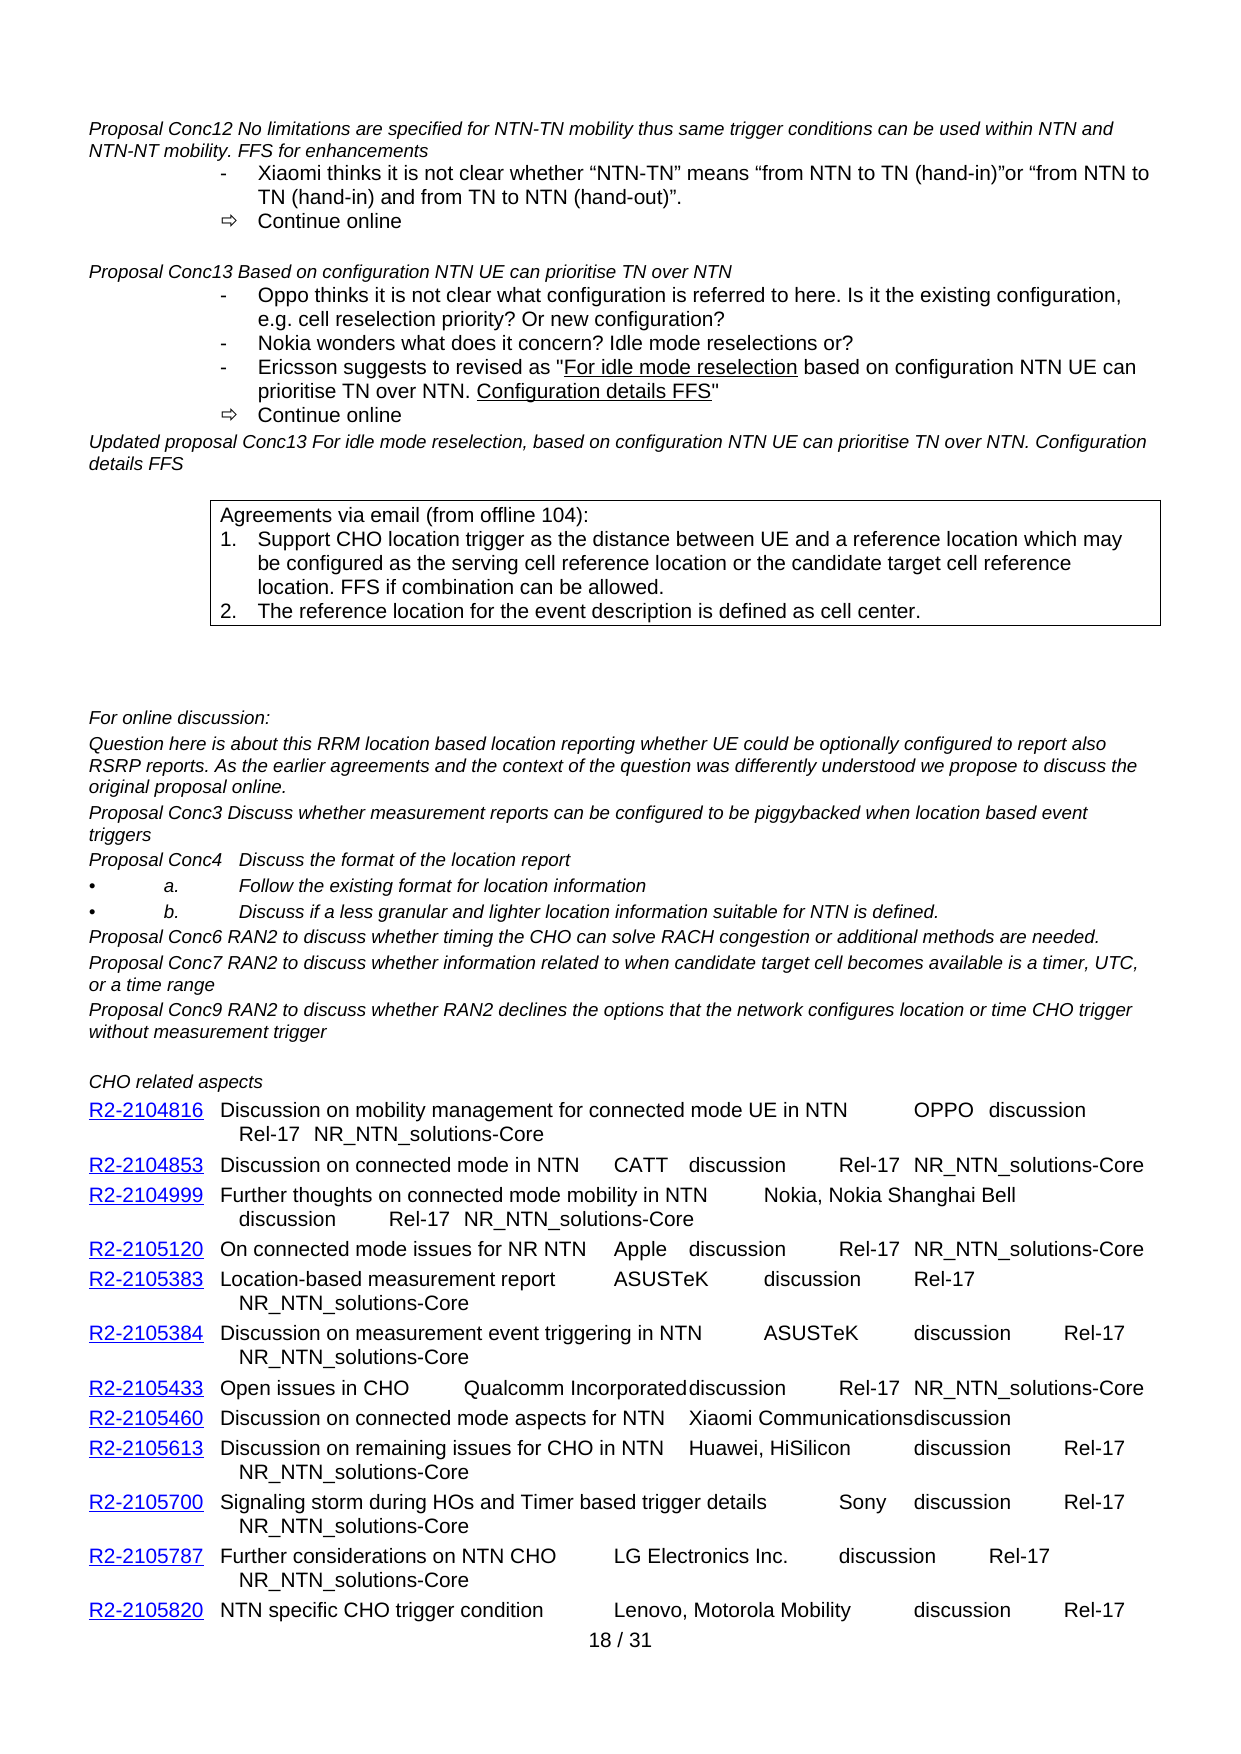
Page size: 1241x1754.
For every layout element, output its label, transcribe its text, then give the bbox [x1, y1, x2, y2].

text Proposal Conc3 Discuss whether measurement reports can be configured to be piggybacked when location based event triggers [89, 802, 1152, 845]
title R2-2105120 On connected mode issues for NR NTN Apple discussion Rel-17 NR_NTN_solutions-Core [89, 1237, 1152, 1261]
title R2-2105433 Open issues in CHO Qualcomm Incorporated discussion Rel-17 NR_NTN_solutions-Core [89, 1375, 1152, 1399]
text Proposal Conc7 RAN2 to discuss whether information related to when candidate target cell becomes available is a timer, UTC, or a time range [89, 952, 1152, 995]
text • a. Follow the existing format for location information [89, 875, 1152, 896]
title R2-2105787 Further considerations on NTN CHO LG Electronics Inc. discussion Rel-17 NR_NTN_solutions-Core [89, 1544, 1152, 1592]
title R2-2104999 Further thoughts on connected mode mobility in NTN Nokia, Nokia Shanghai Bell discussion Rel-17 NR_NTN_solutions-Core [89, 1183, 1152, 1231]
title R2-2105700 Signaling storm during HOs and Timer based trigger details Sony discussion Rel-17 NR_NTN_solutions-Core [89, 1490, 1152, 1538]
text Proposal Conc4 Discuss the format of the location report [89, 849, 1152, 871]
text CHO related aspects [89, 1071, 1152, 1092]
title R2-2105383 Location-based measurement report ASUSTeK discussion Rel-17 NR_NTN_solutions-Core [89, 1267, 1152, 1315]
title R2-2105613 Discussion on remaining issues for CHO in NTN Huawei, HiSilicon discussion Rel-17 NR_NTN_solutions-Core [89, 1436, 1152, 1484]
text Proposal Conc9 RAN2 to discuss whether RAN2 declines the options that the network configures location or time CHO trigger without measurement trigger [89, 999, 1152, 1042]
text • b. Discuss if a less granular and lighter location information suitable for NTN is defined. [89, 901, 1152, 922]
text - Xiaomi thinks it is not clear whether “NTN-TN” means “from NTN to TN (hand-in)”or “from NTN to TN (hand-in) and from TN to NTN (hand-out)”. [220, 161, 1152, 209]
text Proposal Conc13 Based on configuration NTN UE can prioritise TN over NTN [89, 261, 1152, 283]
text Proposal Conc6 RAN2 to discuss whether timing the CHO can solve RACH congestion or additional methods are needed. [89, 926, 1152, 948]
title R2-2105820 NTN specific CHO trigger condition Lenovo, Motorola Mobility discussion Rel-17 [89, 1598, 1152, 1622]
text Agreements via email (from offline 104): [211, 501, 1160, 524]
list Continue online [220, 403, 1152, 427]
list The reference location for the event description is defined as cell center. [211, 596, 1160, 625]
title R2-2105460 Discussion on connected mode aspects for NTN Xiaomi Communications discussion [89, 1406, 1152, 1429]
list Support CHO location trigger as the distance between UE and a reference location which may be configured as the serving cell reference location or the candidate target cell reference location. FFS if combination can be allowed. [211, 524, 1160, 596]
text Proposal Conc12 No limitations are specified for NTN-TN mobility thus same trigger conditions can be used within NTN and NTN-NT mobility. FFS for enhancements [89, 118, 1152, 161]
list Continue online [220, 209, 1152, 233]
title R2-2104816 Discussion on mobility management for connected mode UE in NTN OPPO discussion Rel-17 NR_NTN_solutions-Core [89, 1098, 1152, 1146]
text - Nokia wonders what does it concern? Idle mode reselections or? [220, 331, 1152, 355]
text - Oppo thinks it is not clear what configuration is referred to here. Is it the existing configuration, e.g. cell reselection priority? Or new configuration? [220, 283, 1152, 331]
title R2-2105384 Discussion on measurement event triggering in NTN ASUSTeK discussion Rel-17 NR_NTN_solutions-Core [89, 1321, 1152, 1369]
text Question here is about this RRM location based location reporting whether UE could be optionally configured to report also RSRP reports. As the earlier agreements and the context of the question was differently understood we propose to discuss the original proposal online. [89, 733, 1152, 798]
title R2-2104853 Discussion on connected mode in NTN CATT discussion Rel-17 NR_NTN_solutions-Core [89, 1152, 1152, 1176]
text - Ericsson suggests to revised as "For idle mode reselection based on configuration NTN UE can prioritise TN over NTN. Configuration details FFS" [220, 355, 1152, 403]
text For online discussion: [89, 707, 1152, 729]
text Updated proposal Conc13 For idle mode reselection, based on configuration NTN UE can prioritise TN over NTN. Configuration details FFS [89, 431, 1152, 474]
